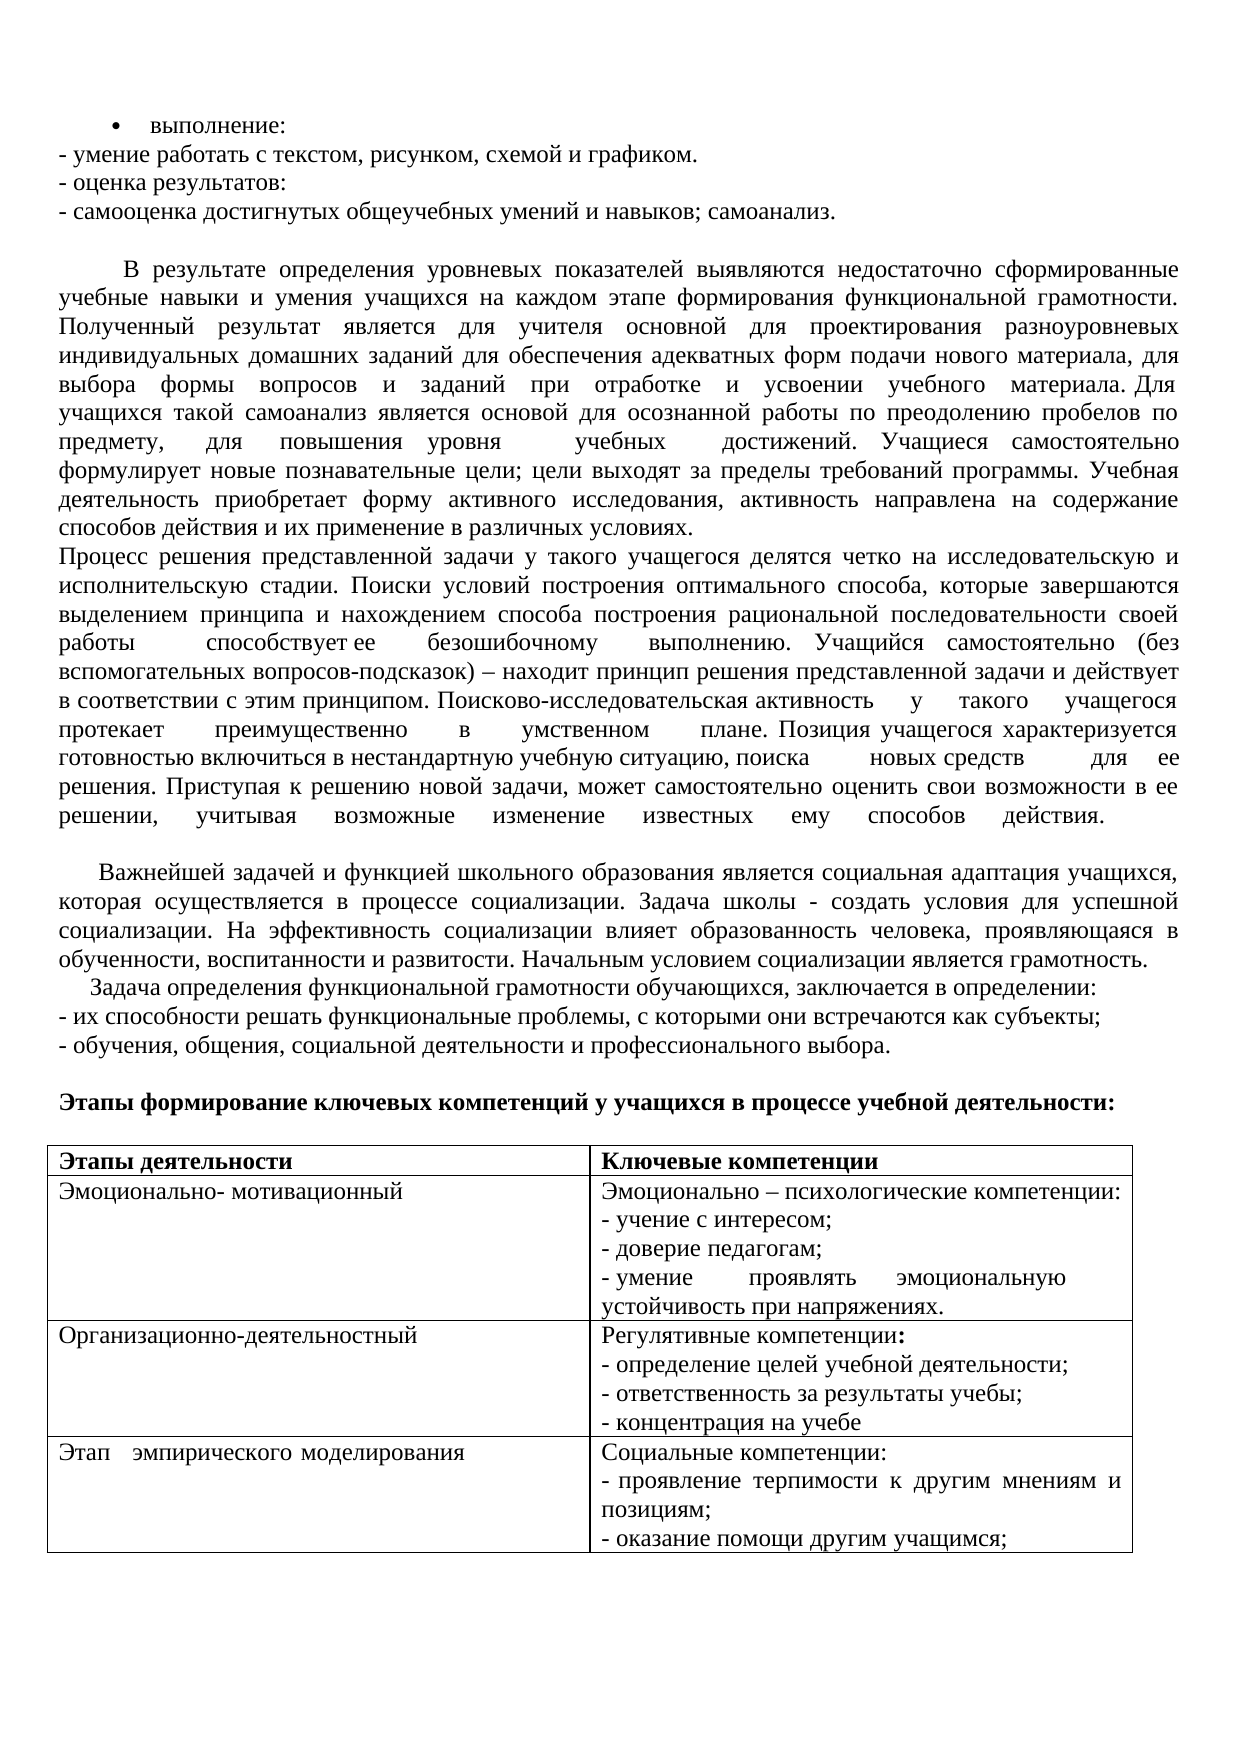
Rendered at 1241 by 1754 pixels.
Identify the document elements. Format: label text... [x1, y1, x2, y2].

text Задача определения функциональной грамотности обучающихся, заключается в определении: [58, 972, 1180, 1001]
text - обучения, общения, социальной деятельности и профессионального выбора. [58, 1030, 1180, 1059]
table_header Ключевые компетенции [591, 1146, 1132, 1175]
text Важнейшей задачей и функцией школьного образования является социальная адаптация учащихся, которая осуществляется в процессе социализации. Задача школы - создать условия для успешной социализации. На эффективность социализации влияет образованность человека, проявляющаяся в обученности, воспитанности и развитости. Начальным условием социализации является грамотность. [58, 857, 1180, 972]
text Этапы формирование ключевых компетенций у учащихся в процессе учебной деятельности: [58, 1087, 1180, 1116]
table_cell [591, 1437, 1132, 1552]
text - самооценка достигнутых общеучебных умений и навыков; самоанализ. [58, 196, 1180, 225]
text - оценка результатов: [58, 167, 1180, 196]
table_header Этапы деятельности [48, 1146, 589, 1175]
table_cell Организационно-деятельностный [48, 1321, 589, 1436]
text - умение работать с текстом, рисунком, схемой и графиком. [58, 139, 1180, 167]
table_cell Эмоционально- мотивационный [48, 1176, 589, 1319]
list выполнение: [112, 110, 1180, 139]
text В результате определения уровневых показателей выявляются недостаточно сформированные учебные навыки и умения учащихся на каждом этапе формирования функциональной грамотности. Полученный результат является для учителя основной для проектирования разноуровневых индивидуальных домашних заданий для обеспечения адекватных форм подачи нового материала, для выбора формы вопросов и заданий при отработке и усвоении учебного материала. Для учащихся такой самоанализ является основой для осознанной работы по преодолению пробелов по предмету, для повышения уровня учебных достижений. Учащиеся самостоятельно формулирует новые познавательные цели; цели выходят за пределы требований программы. Учебная деятельность приобретает форму активного исследования, активность направлена на содержание способов действия и их применение в различных условиях. [58, 254, 1180, 541]
text - их способности решать функциональные проблемы, с которыми они встречаются как субъекты; [58, 1001, 1180, 1030]
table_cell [48, 1437, 589, 1552]
text Процесс решения представленной задачи у такого учащегося делятся четко на исследовательскую и исполнительскую стадии. Поиски условий построения оптимального способа, которые завершаются выделением принципа и нахождением способа построения рациональной последовательности своей работы способствует ее безошибочному выполнению. Учащийся самостоятельно (без вспомогательных вопросов-подсказок) – находит принцип решения представленной задачи и действует в соответствии с этим принципом. Поисково-исследовательская активность у такого учащегося протекает преимущественно в умственном плане. Позиция учащегося характеризуется готовностью включиться в нестандартную учебную ситуацию, поиска новых средств для ее решения. Приступая к решению новой задачи, может самостоятельно оценить свои возможности в ее решении, учитывая возможные изменение известных ему способов действия. [58, 541, 1180, 829]
table_cell Регулятивные компетенции: - определение целей учебной деятельности; - ответственность за результаты учебы; - концентрация на учебе [591, 1321, 1132, 1436]
table_cell Эмоционально – психологические компетенции: - учение с интересом; - доверие педагогам; - умение проявлять эмоциональную устойчивость при напряжениях. [591, 1176, 1132, 1319]
